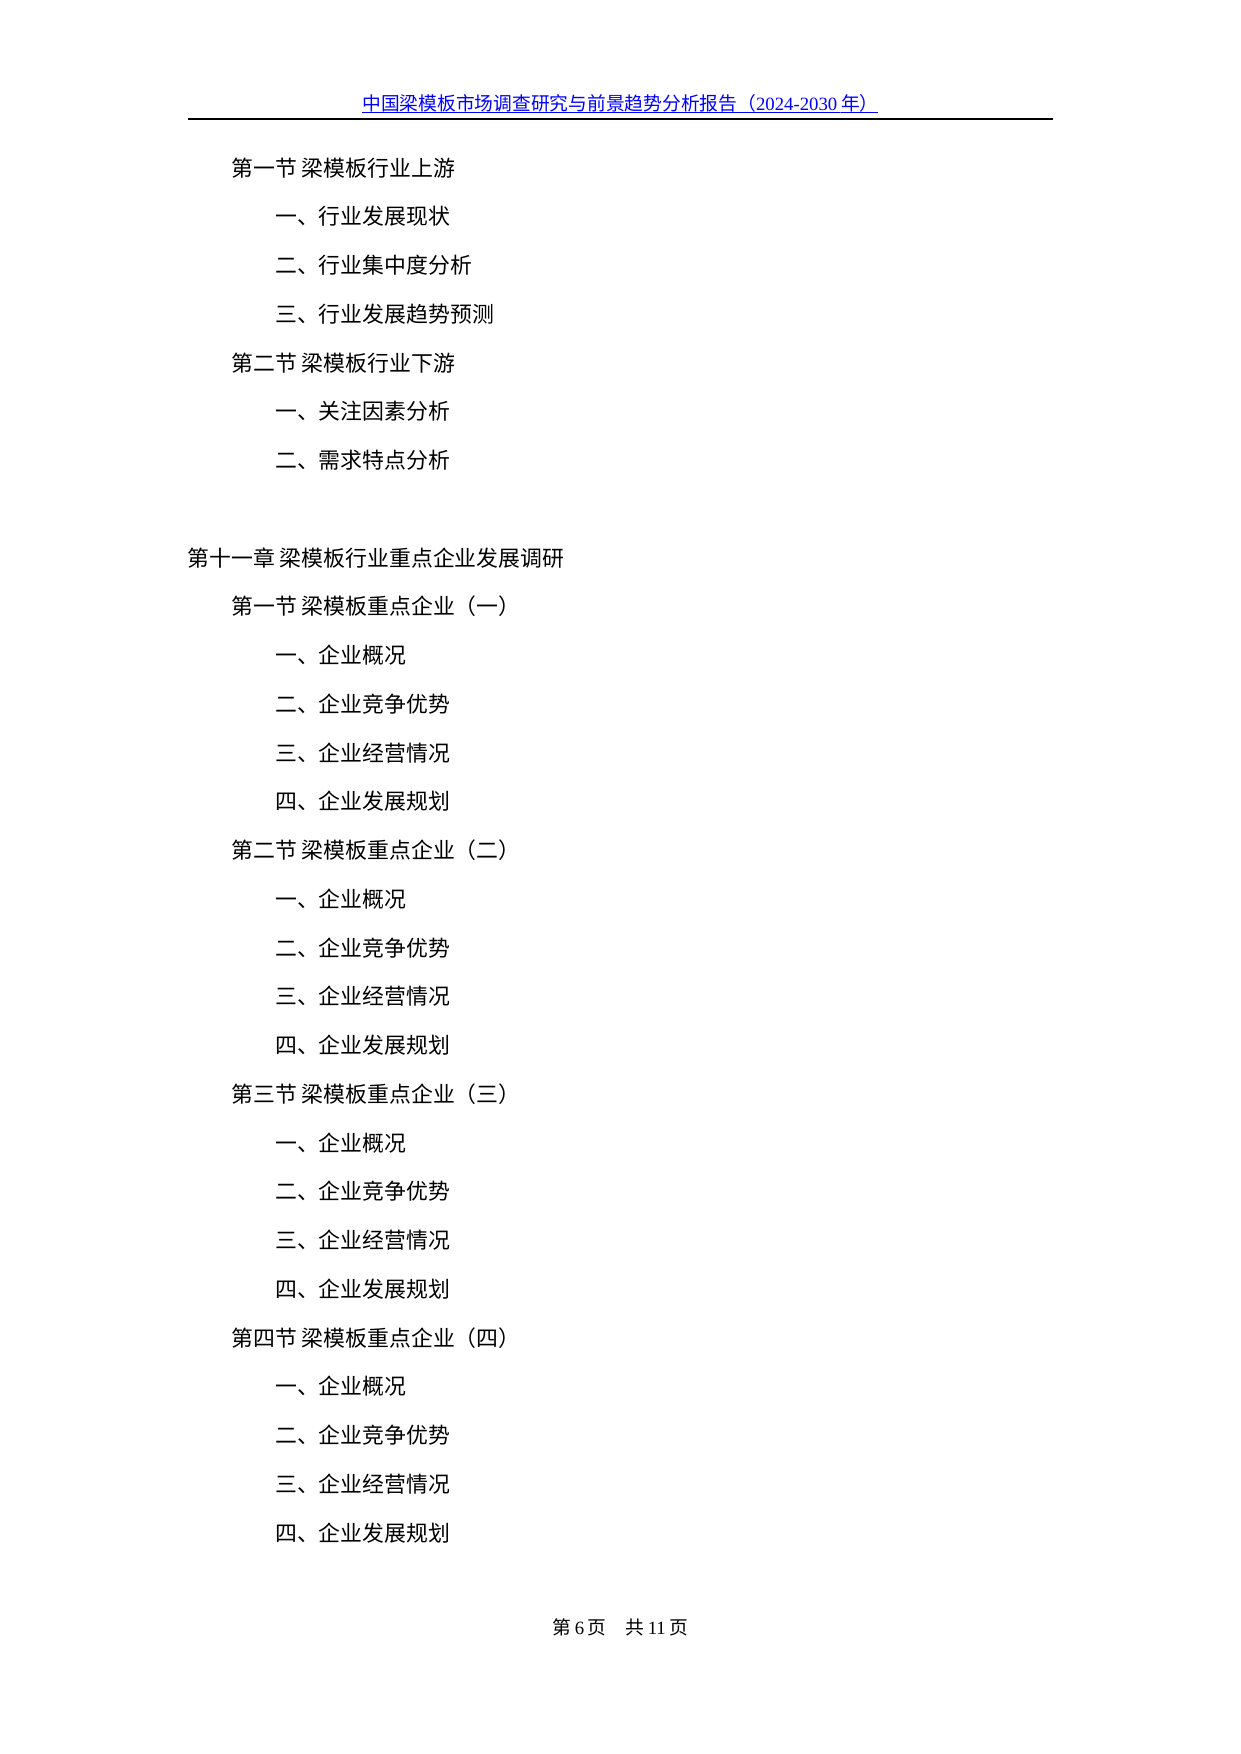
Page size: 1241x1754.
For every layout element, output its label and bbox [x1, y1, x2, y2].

text [187, 150, 1053, 1548]
